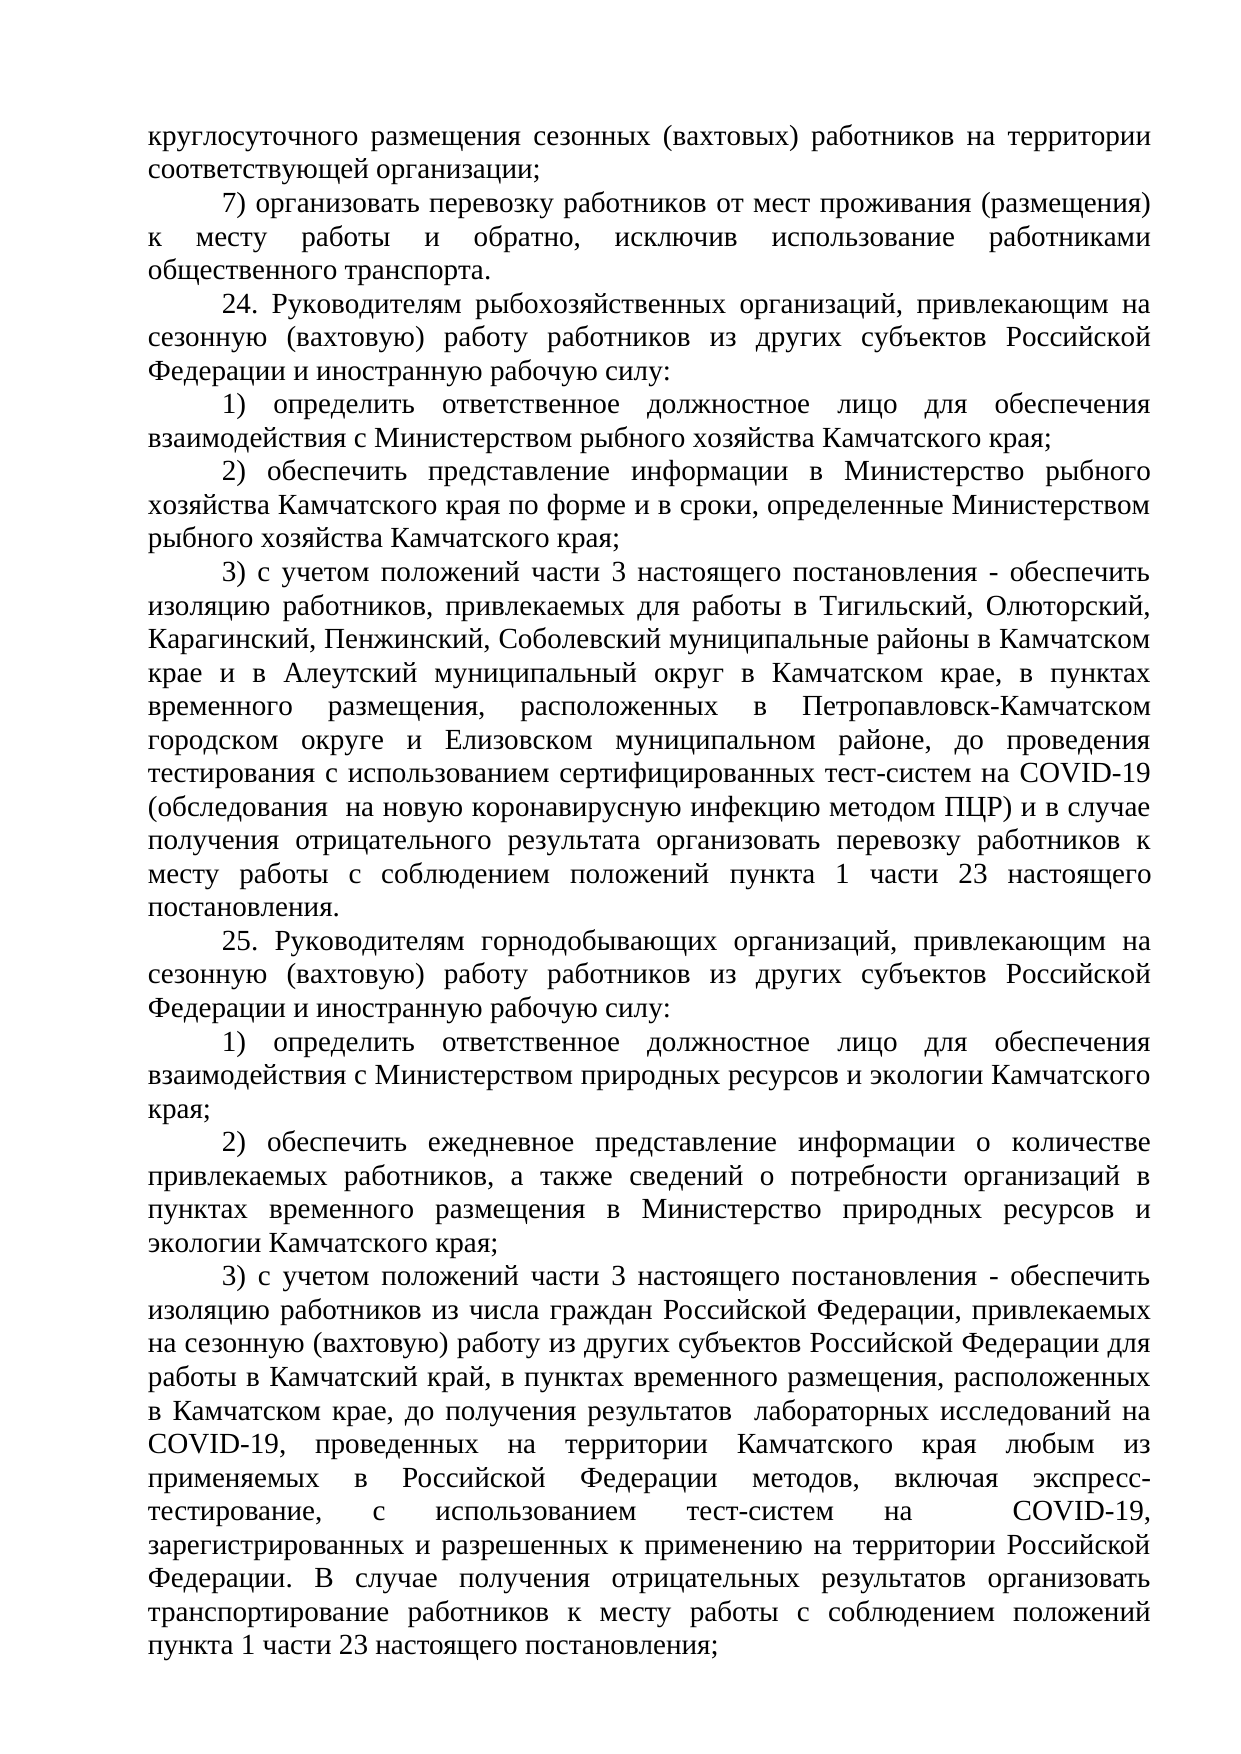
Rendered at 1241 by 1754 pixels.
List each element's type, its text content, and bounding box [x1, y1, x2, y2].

text 2) обеспечить ежедневное представление информации о количестве привлекаемых работников, а также сведений о потребности организаций в пунктах временного размещения в Министерство природных ресурсов и экологии Камчатского края; [148, 1124, 1152, 1258]
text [148, 118, 1152, 185]
text 7) организовать перевозку работников от мест проживания (размещения) к месту работы и обратно, исключив использование работниками общественного транспорта. [148, 185, 1152, 286]
text 3) с учетом положений части 3 настоящего постановления - обеспечить изоляцию работников из числа граждан Российской Федерации, привлекаемых на сезонную (вахтовую) работу из других субъектов Российской Федерации для работы в Камчатский край, в пунктах временного размещения, расположенных в Камчатском крае, до получения результатов лабораторных исследований на COVID-19, проведенных на территории Камчатского края любым из применяемых в Российской Федерации методов, включая экспресс-тестирование, с использованием тест-систем на COVID-19, зарегистрированных и разрешенных к применению на территории Российской Федерации. В случае получения отрицательных результатов организовать транспортирование работников к месту работы с соблюдением положений пункта 1 части 23 настоящего постановления; [148, 1258, 1152, 1661]
text 1) определить ответственное должностное лицо для обеспечения взаимодействия с Министерством рыбного хозяйства Камчатского края; [148, 386, 1152, 453]
text 2) обеспечить представление информации в Министерство рыбного хозяйства Камчатского края по форме и в сроки, определенные Министерством рыбного хозяйства Камчатского края; [148, 453, 1152, 554]
text 3) с учетом положений части 3 настоящего постановления - обеспечить изоляцию работников, привлекаемых для работы в Тигильский, Олюторский, Карагинский, Пенжинский, Соболевский муниципальные районы в Камчатском крае и в Алеутский муниципальный округ в Камчатском крае, в пунктах временного размещения, расположенных в Петропавловск-Камчатском городском округе и Елизовском муниципальном районе, до проведения тестирования с использованием сертифицированных тест-систем на COVID-19 (обследования на новую коронавирусную инфекцию методом ПЦР) и в случае получения отрицательного результата организовать перевозку работников к месту работы с соблюдением положений пункта 1 части 23 настоящего постановления. [148, 554, 1152, 923]
text 24. Руководителям рыбохозяйственных организаций, привлекающим на сезонную (вахтовую) работу работников из других субъектов Российской Федерации и иностранную рабочую силу: [148, 286, 1152, 386]
text 25. Руководителям горнодобывающих организаций, привлекающим на сезонную (вахтовую) работу работников из других субъектов Российской Федерации и иностранную рабочую силу: [148, 923, 1152, 1024]
text 1) определить ответственное должностное лицо для обеспечения взаимодействия с Министерством природных ресурсов и экологии Камчатского края; [148, 1024, 1152, 1124]
